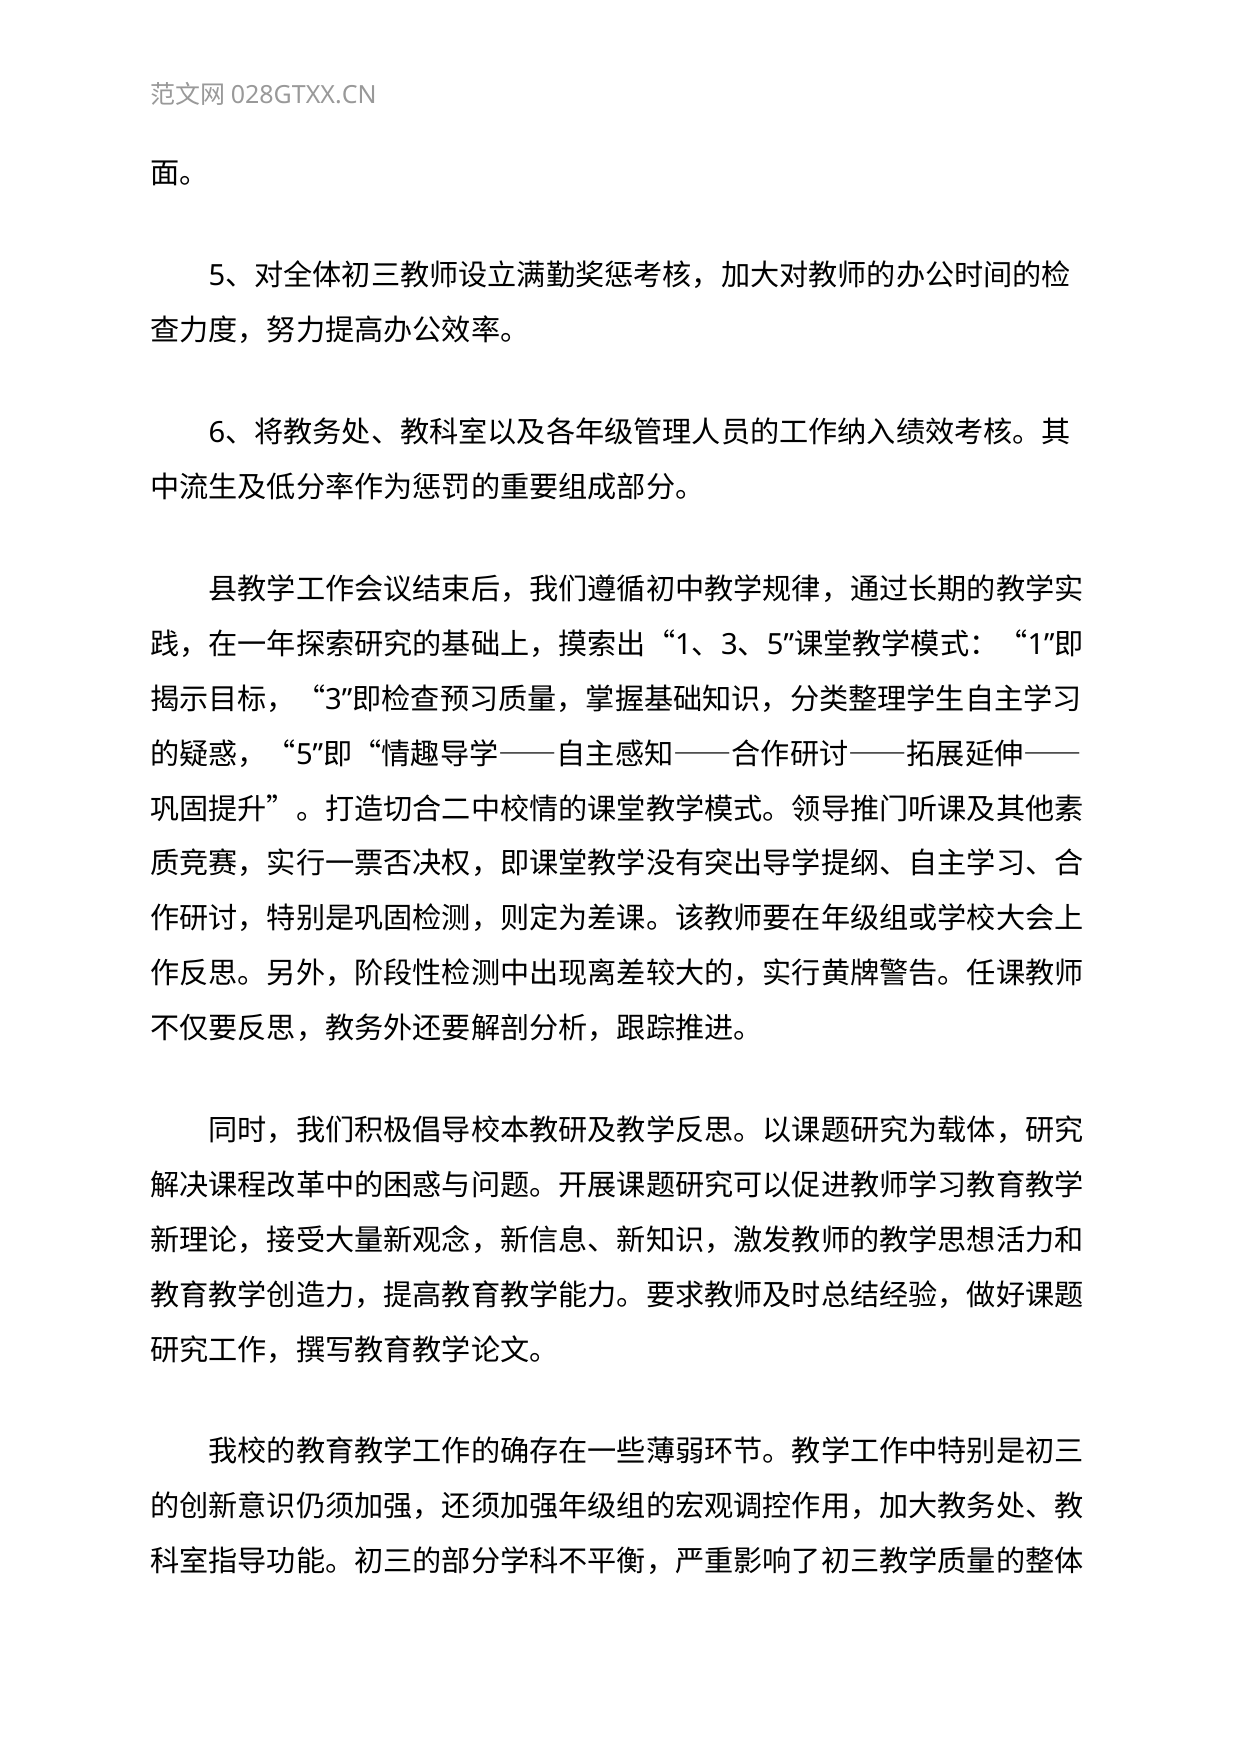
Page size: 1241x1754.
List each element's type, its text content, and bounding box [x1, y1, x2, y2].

text 5、对全体初三教师设立满勤奖惩考核，加大对教师的办公时间的检查力度，努力提高办公效率。 [150, 252, 1090, 349]
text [150, 150, 1090, 192]
text 同时，我们积极倡导校本教研及教学反思。以课题研究为载体，研究解决课程改革中的困惑与问题。开展课题研究可以促进教师学习教育教学新理论，接受大量新观念，新信息、新知识，激发教师的教学思想活力和教育教学创造力，提高教育教学能力。要求教师及时总结经验，做好课题研究工作，撰写教育教学论文。 [150, 1107, 1090, 1368]
text 6、将教务处、教科室以及各年级管理人员的工作纳入绩效考核。其中流生及低分率作为惩罚的重要组成部分。 [150, 408, 1090, 506]
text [150, 1428, 1090, 1580]
text 县教学工作会议结束后，我们遵循初中教学规律，通过长期的教学实践，在一年探索研究的基础上，摸索出“1、3、5”课堂教学模式：“1”即揭示目标，“3”即检查预习质量，掌握基础知识，分类整理学生自主学习的疑惑，“5”即“情趣导学——自主感知——合作研讨——拓展延伸——巩固提升”。打造切合二中校情的课堂教学模式。领导推门听课及其他素质竞赛，实行一票否决权，即课堂教学没有突出导学提纲、自主学习、合作研讨，特别是巩固检测，则定为差课。该教师要在年级组或学校大会上作反思。另外，阶段性检测中出现离差较大的，实行黄牌警告。任课教师不仅要反思，教务外还要解剖分析，跟踪推进。 [150, 565, 1090, 1047]
